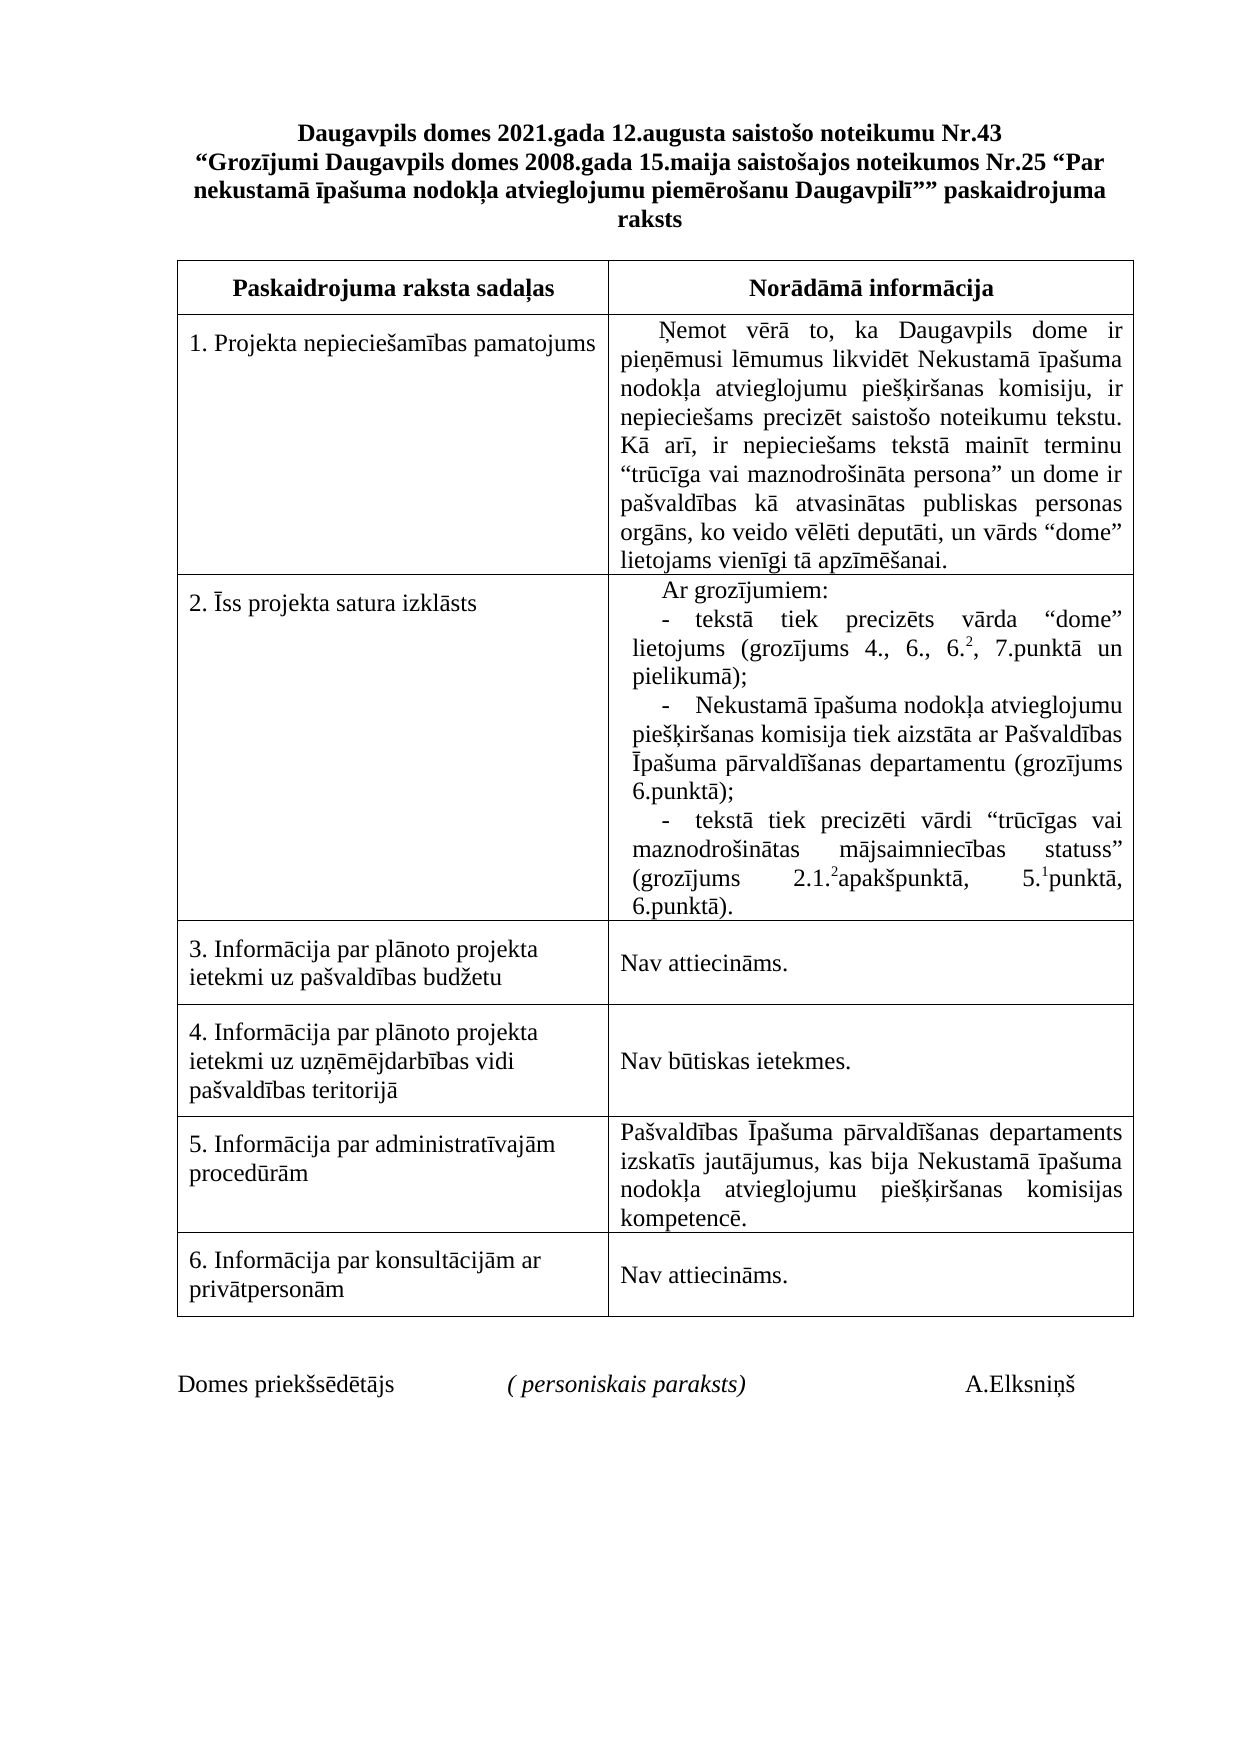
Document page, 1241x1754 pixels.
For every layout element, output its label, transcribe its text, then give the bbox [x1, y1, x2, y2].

table_cell Nav attiecināms. [609, 1233, 1133, 1316]
table_cell Ņemot vērā to, ka Daugavpils dome ir pieņēmusi lēmumus likvidēt Nekustamā īpašuma nodokļa atvieglojumu piešķiršanas komisiju, ir nepieciešams precizēt saistošo noteikumu tekstu. Kā arī, ir nepieciešams tekstā mainīt terminu “trūcīga vai maznodrošināta persona” un dome ir pašvaldības kā atvasinātas publiskas personas orgāns, ko veido vēlēti deputāti, un vārds “dome” lietojams vienīgi tā apzīmēšanai. [609, 315, 1133, 574]
text Domes priekšsēdētājs ( personiskais paraksts) A.Elksniņš [177, 1369, 1122, 1398]
table_cell 2. Īss projekta satura izklāsts [178, 575, 608, 920]
table_cell 1. Projekta nepieciešamības pamatojums [178, 315, 608, 574]
table_cell Ar grozījumiem: tekstā tiek precizēts vārda “dome” lietojums (grozījums 4., 6., 6.2, 7.punktā un pielikumā); Nekustamā īpašuma nodokļa atvieglojumu piešķiršanas komisija tiek aizstāta ar Pašvaldības Īpašuma pārvaldīšanas departamentu (grozījums 6.punktā); tekstā tiek precizēti vārdi “trūcīgas vai maznodrošinātas mājsaimniecības statuss” (grozījums 2.1.2apakšpunktā, 5.1punktā, 6.punktā). [609, 575, 1133, 920]
table_header Norādāmā informācija [609, 261, 1133, 314]
table_header Paskaidrojuma raksta sadaļas [178, 261, 608, 314]
table_cell 3. Informācija par plānoto projekta ietekmi uz pašvaldības budžetu [178, 921, 608, 1004]
text Daugavpils domes 2021.gada 12.augusta saistošo noteikumu Nr.43 [177, 118, 1122, 147]
table_cell Nav būtiskas ietekmes. [609, 1005, 1133, 1116]
text “Grozījumi Daugavpils domes 2008.gada 15.maija saistošajos noteikumos Nr.25 “Par nekustamā īpašuma nodokļa atvieglojumu piemērošanu Daugavpilī”” paskaidrojuma raksts [177, 147, 1122, 233]
table_cell 4. Informācija par plānoto projekta ietekmi uz uzņēmējdarbības vidi pašvaldības teritorijā [178, 1005, 608, 1116]
table_cell 6. Informācija par konsultācijām ar privātpersonām [178, 1233, 608, 1316]
table_cell Nav attiecināms. [609, 921, 1133, 1004]
table_cell 5. Informācija par administratīvajām procedūrām [178, 1117, 608, 1232]
table_cell Pašvaldības Īpašuma pārvaldīšanas departaments izskatīs jautājumus, kas bija Nekustamā īpašuma nodokļa atvieglojumu piešķiršanas komisijas kompetencē. [609, 1117, 1133, 1232]
